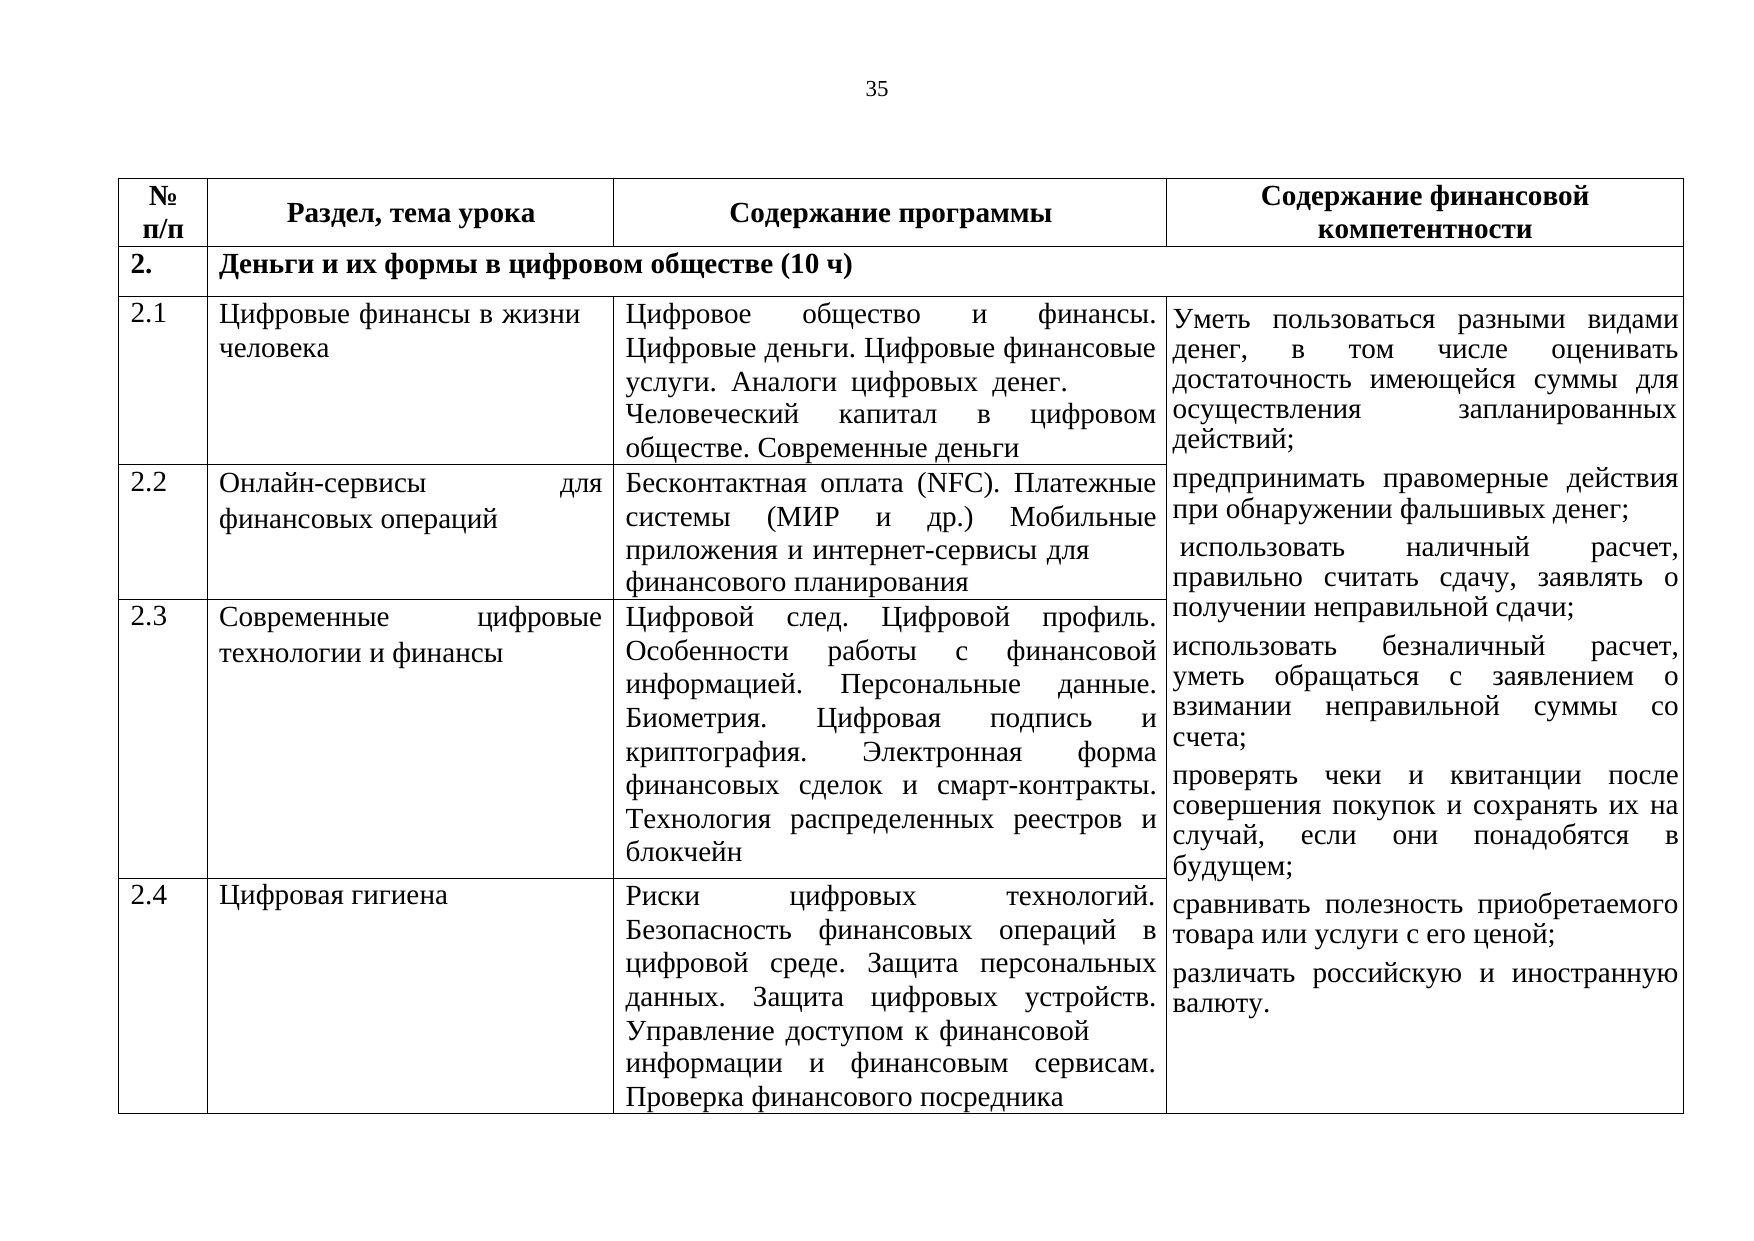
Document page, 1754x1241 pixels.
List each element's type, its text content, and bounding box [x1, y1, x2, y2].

table_cell 2. [119, 247, 207, 296]
table_cell Цифровые финансы в жизни человека [208, 297, 613, 464]
table_cell Цифровое общество и финансы. Цифровые деньги. Цифровые финансовые услуги. Аналоги цифровых денег. Человеческий капитал в цифровом обществе. Современные деньги [614, 297, 1166, 464]
table_header Раздел, тема урока [208, 179, 613, 246]
table_cell 2.4 [119, 879, 207, 1113]
table_cell 2.1 [119, 297, 207, 464]
table_cell 2.2 [119, 465, 207, 598]
table_cell Современные цифровые технологии и финансы [208, 600, 613, 877]
table_cell Риски цифровых технологий. Безопасность финансовых операций в цифровой среде. Защита персональных данных. Защита цифровых устройств. Управление доступом к финансовой информации и финансовым сервисам. Проверка финансового посредника [614, 879, 1166, 1113]
table_cell Цифровой след. Цифровой профиль. Особенности работы с финансовой информацией. Персональные данные. Биометрия. Цифровая подпись и криптография. Электронная форма финансовых сделок и смарт-контракты. Технология распределенных реестров и блокчейн [614, 600, 1166, 877]
table_cell Деньги и их формы в цифровом обществе (10 ч) [208, 247, 1683, 296]
table_header Содержание финансовой компетентности [1167, 179, 1683, 246]
table_header № п/п [119, 179, 207, 246]
table_cell Онлайн-сервисы для финансовых операций [208, 465, 613, 598]
table_cell Цифровая гигиена [208, 879, 613, 1113]
table_cell Уметь пользоваться разными видами денег, в том числе оценивать достаточность имеющейся суммы для осуществления запланированных действий; предпринимать правомерные действия при обнаружении фальшивых денег; использовать наличный расчет, правильно считать сдачу, заявлять о получении неправильной сдачи; использовать безналичный расчет, уметь обращаться с заявлением о взимании неправильной суммы со счета; проверять чеки и квитанции после совершения покупок и сохранять их на случай, если они понадобятся в будущем; сравнивать полезность приобретаемого товара или услуги с его ценой; различать российскую и иностранную валюту. [1167, 297, 1683, 1113]
table_cell 2.3 [119, 600, 207, 877]
table_header Содержание программы [614, 179, 1166, 246]
table_cell Бесконтактная оплата (NFC). Платежные системы (МИР и др.) Мобильные приложения и интернет-сервисы для финансового планирования [614, 465, 1166, 598]
